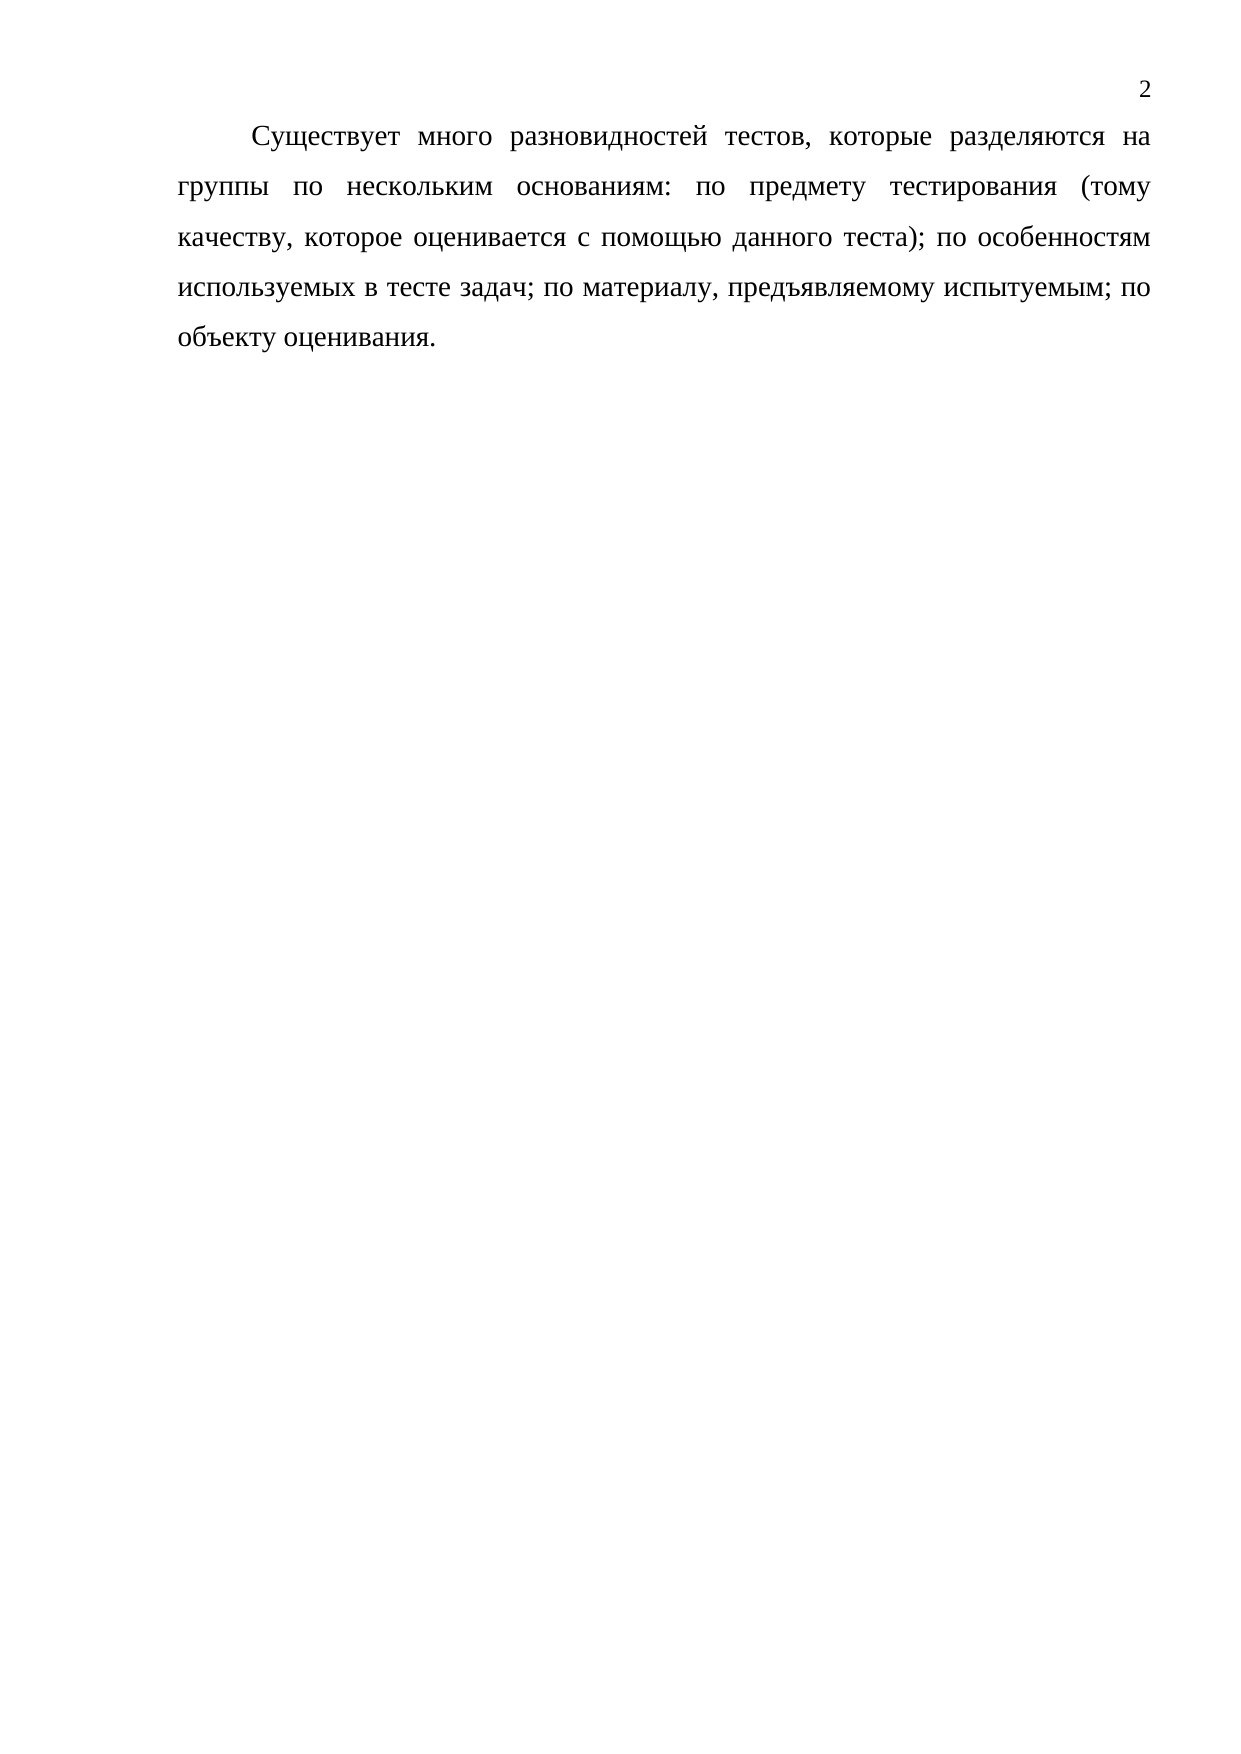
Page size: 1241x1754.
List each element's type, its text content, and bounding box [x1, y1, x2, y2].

text Существует много разновидностей тестов, которые разделяются на группы по нескольким основаниям: по предмету тестирования (тому качеству, которое оценивается с помощью данного теста); по особенностям используемых в тесте задач; по материалу, предъявляемому испытуемым; по объекту оценивания. [177, 118, 1152, 353]
